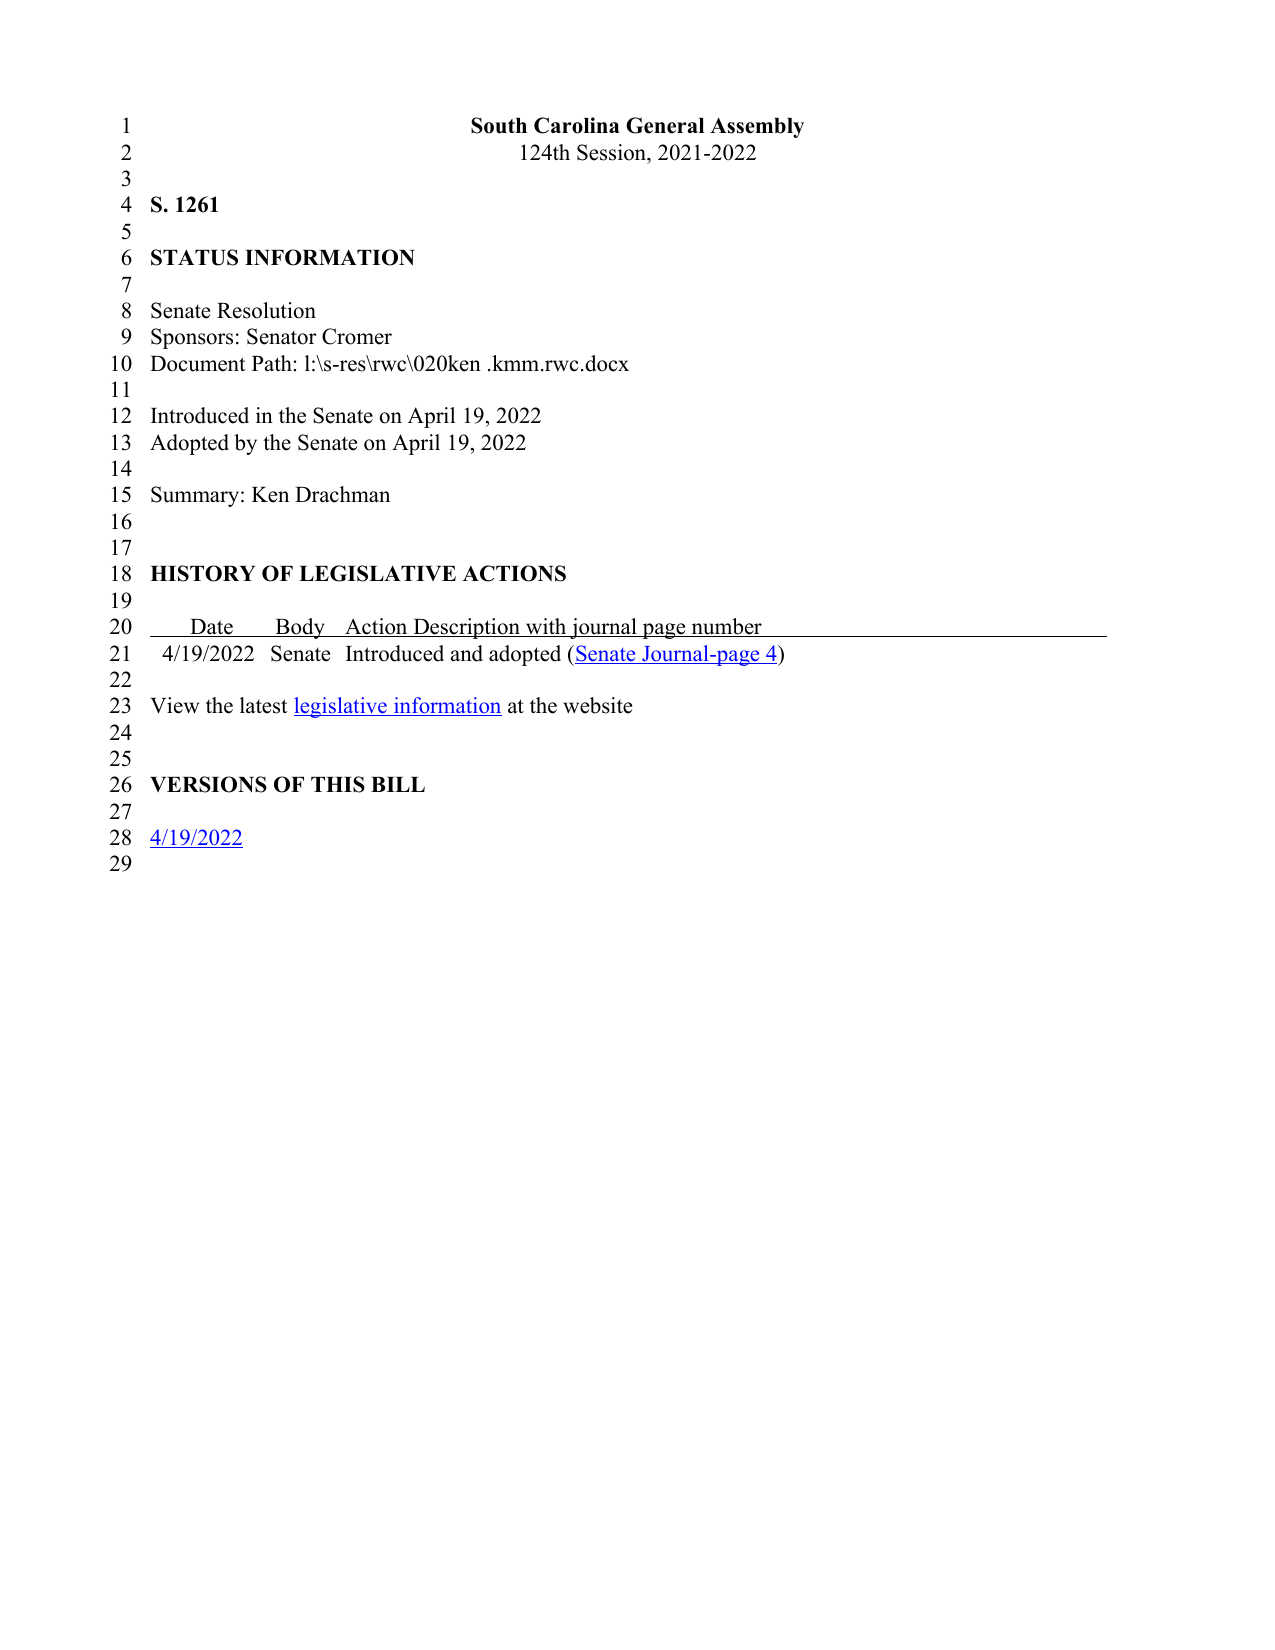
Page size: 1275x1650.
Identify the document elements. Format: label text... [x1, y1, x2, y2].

text Sponsors: Senator Cromer [150, 323, 1125, 350]
text Adopted by the Senate on April 19, 2022 [150, 429, 1125, 455]
text South Carolina General Assembly [150, 112, 1125, 139]
text Document Path: l:\s-res\rwc\020ken .kmm.rwc.docx [150, 350, 1125, 376]
text Summary: Ken Drachman [150, 481, 1125, 508]
text VERSIONS OF THIS BILL [150, 771, 1125, 798]
text Senate Resolution [150, 297, 1125, 323]
text HISTORY OF LEGISLATIVE ACTIONS [150, 561, 1125, 587]
text Introduced in the Senate on April 19, 2022 [150, 402, 1125, 429]
text STATUS INFORMATION [150, 244, 1125, 271]
text Date Body Action Description with journal page number [150, 613, 1125, 639]
text S. 1261 [150, 192, 1125, 218]
text 4/19/2022 Senate Introduced and adopted (Senate Journal-page 4) [150, 639, 1125, 666]
text View the latest legislative information at the website [150, 692, 1125, 719]
text 4/19/2022 [150, 824, 1125, 850]
text 124th Session, 2021-2022 [150, 139, 1125, 165]
